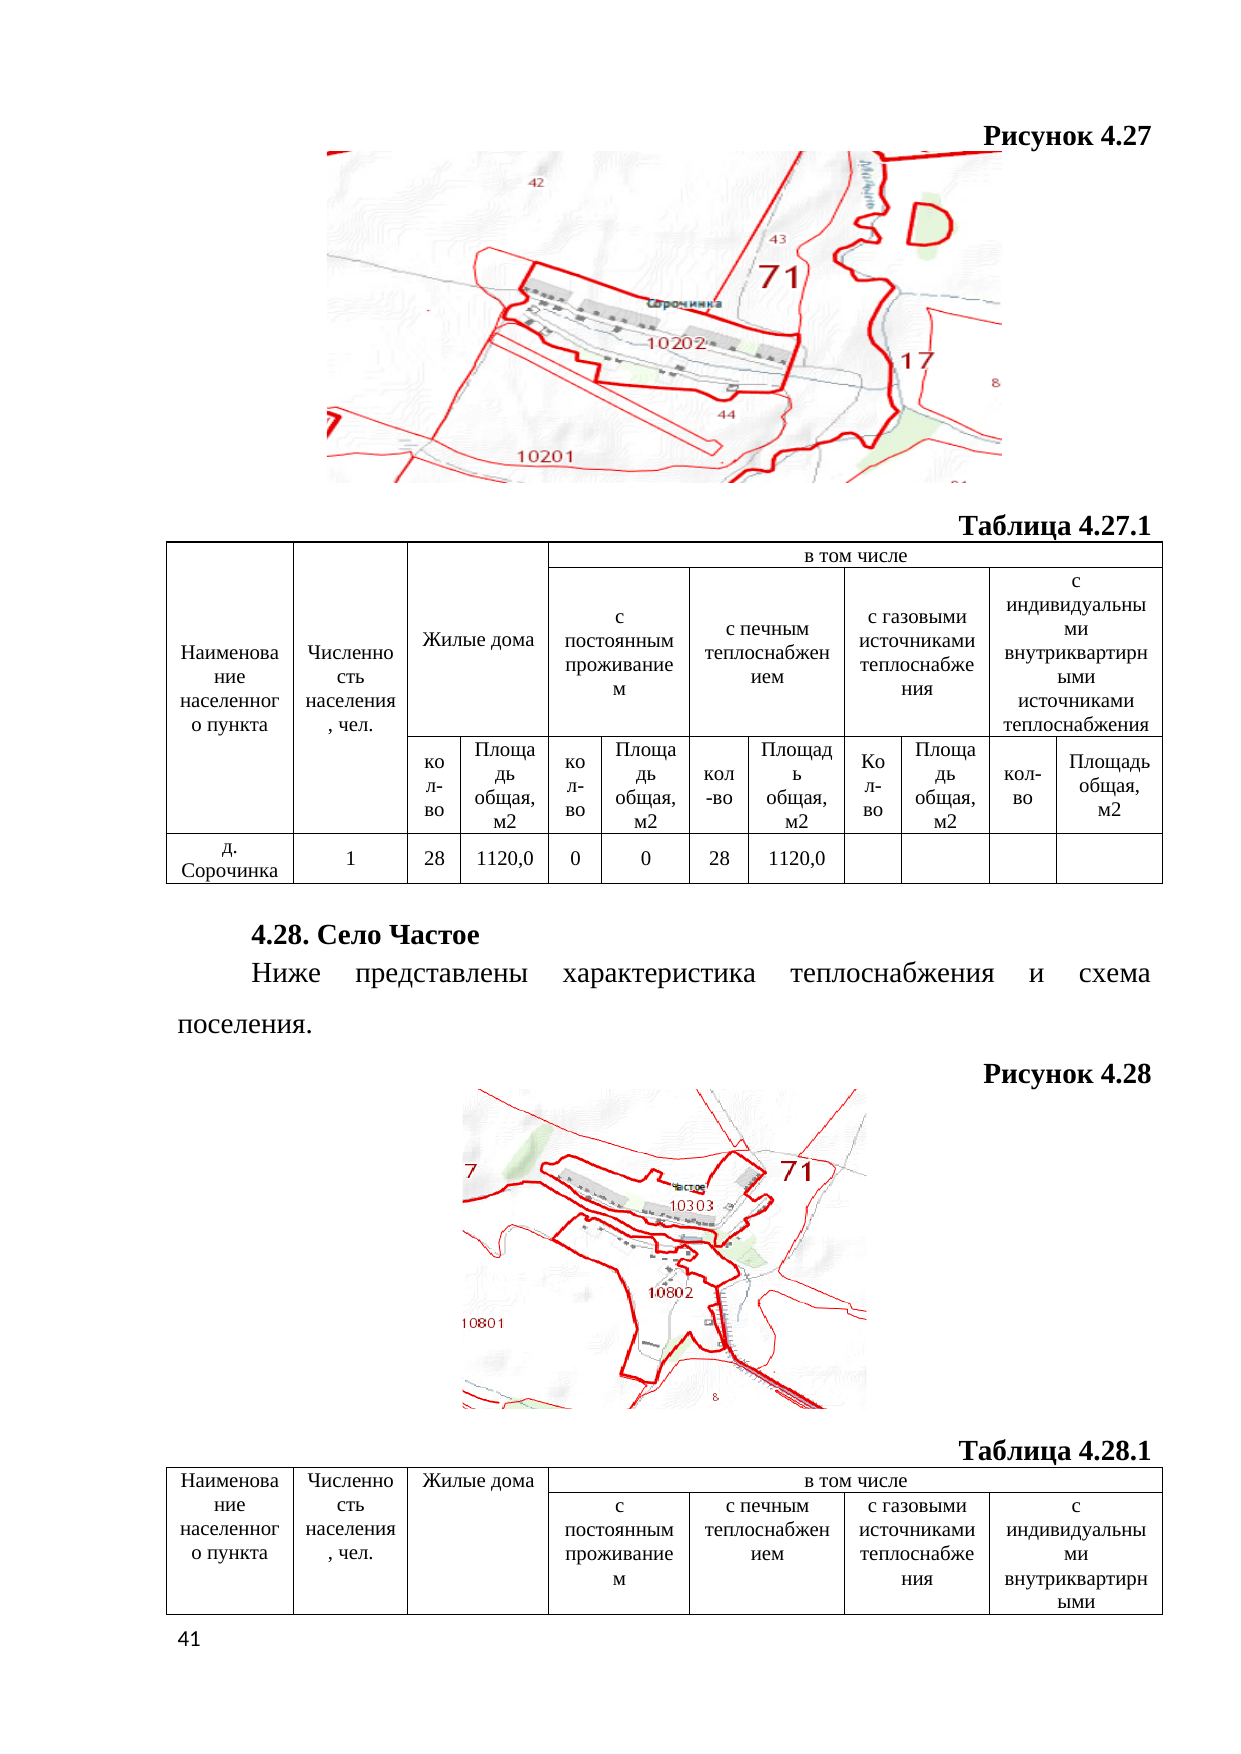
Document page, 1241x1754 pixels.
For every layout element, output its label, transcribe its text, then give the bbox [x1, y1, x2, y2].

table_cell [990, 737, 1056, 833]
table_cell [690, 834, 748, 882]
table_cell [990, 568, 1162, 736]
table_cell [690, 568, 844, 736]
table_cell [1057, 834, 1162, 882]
picture [326, 151, 1002, 483]
picture [462, 1089, 867, 1409]
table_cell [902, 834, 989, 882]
subtitle 4.28. Село Частое [177, 917, 1152, 951]
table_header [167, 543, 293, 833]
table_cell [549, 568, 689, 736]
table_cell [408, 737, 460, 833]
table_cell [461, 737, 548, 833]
text Ниже представлены характеристика теплоснабжения и схема поселения. [177, 956, 1152, 1039]
text Таблица 4.27.1 [177, 508, 1152, 541]
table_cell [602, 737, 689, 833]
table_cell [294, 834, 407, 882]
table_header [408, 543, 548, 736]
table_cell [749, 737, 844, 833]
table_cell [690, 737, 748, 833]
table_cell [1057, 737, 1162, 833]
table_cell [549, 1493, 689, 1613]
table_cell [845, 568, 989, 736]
text Рисунок 4.27 [177, 118, 1152, 152]
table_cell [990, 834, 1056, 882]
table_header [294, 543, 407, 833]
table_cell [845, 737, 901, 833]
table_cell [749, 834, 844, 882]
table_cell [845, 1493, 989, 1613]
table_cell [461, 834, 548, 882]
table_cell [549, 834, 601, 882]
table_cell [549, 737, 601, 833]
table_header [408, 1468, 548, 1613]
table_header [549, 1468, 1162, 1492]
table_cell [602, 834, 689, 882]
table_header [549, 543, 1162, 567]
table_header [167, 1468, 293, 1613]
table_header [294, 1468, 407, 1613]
text Таблица 4.28.1 [177, 1433, 1152, 1467]
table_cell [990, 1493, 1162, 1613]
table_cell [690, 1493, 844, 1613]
text Рисунок 4.28 [177, 1056, 1152, 1090]
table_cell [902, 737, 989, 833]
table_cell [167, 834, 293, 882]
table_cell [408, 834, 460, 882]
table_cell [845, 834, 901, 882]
